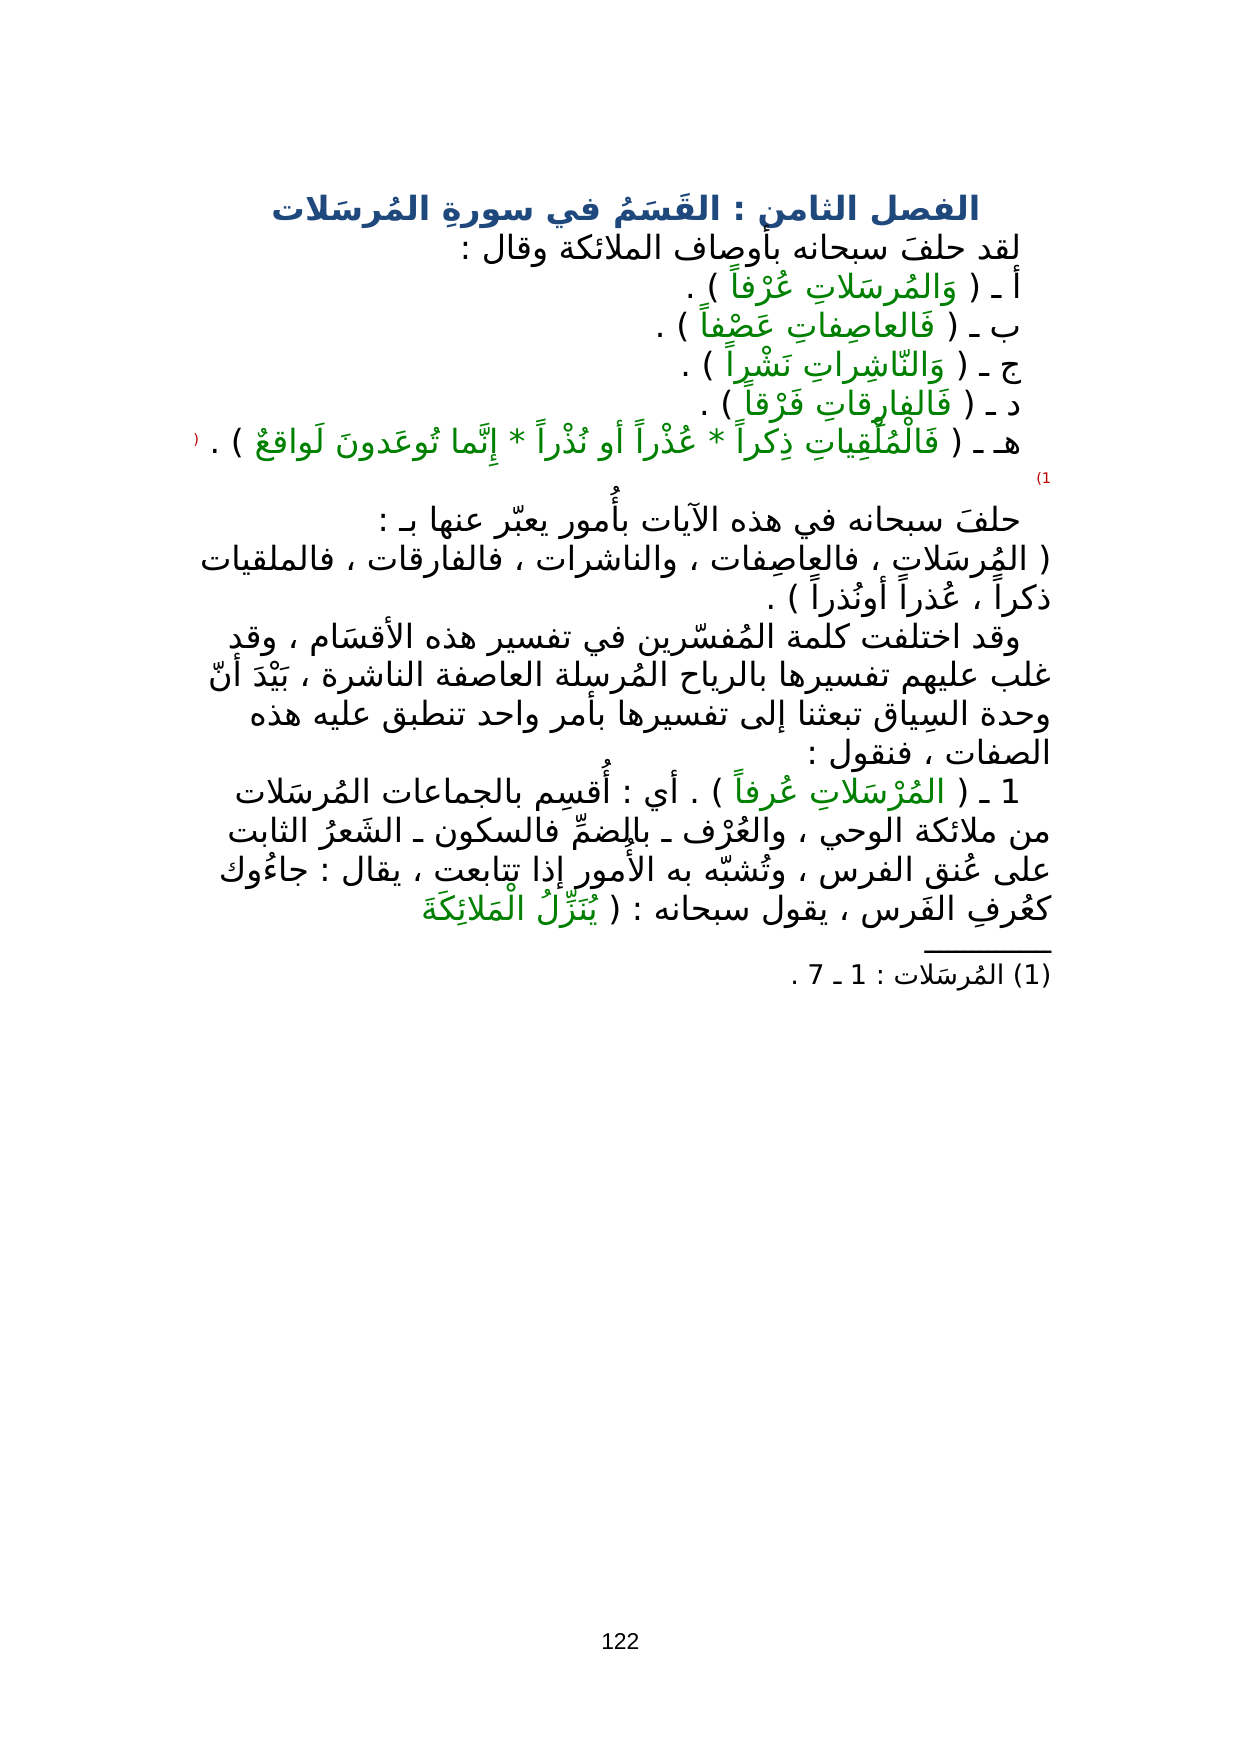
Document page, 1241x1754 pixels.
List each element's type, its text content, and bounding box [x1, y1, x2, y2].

text ج ـ ( وَالنّاشِراتِ نَشْراً ) . [189, 345, 1051, 384]
text ب ـ ( فَالعاصِفاتِ عَصْفاً ) . [189, 306, 1051, 345]
text وقد اختلفت كلمة المُفسّرين في تفسير هذه الأقسَام ، وقد غلب عليهم تفسيرها بالرياح المُرسلة العاصفة الناشرة ، بَيْدَ أنّ وحدة السِياق تبعثنا إلى تفسيرها بأمر واحد تنطبق عليه هذه الصفات ، فنقول : [189, 617, 1051, 772]
text ــــــــــــــــ [189, 928, 1051, 959]
text حلفَ سبحانه في هذه الآيات بأُمور يعبّر عنها بـ : ( المُرسَلات ، فالعاصِفات ، والناشرات ، فالفارقات ، فالملقيات ذكراً ، عُذراً أونُذراً ) . [189, 501, 1051, 617]
text هـ ـ ( فَالْمُلْقِياتِ ذِكراً * عُذْراً أو نُذْراً * إِنَّما تُوعَدونَ لَواقعٌ ) . (1) [189, 423, 1051, 501]
subtitle الفصل الثامن : القَسَمُ في سورةِ المُرسَلات [189, 190, 1051, 228]
text أ ـ ( وَالمُرسَلاتِ عُرْفاً ) . [189, 267, 1051, 306]
text 1 ـ ( المُرْسَلاتِ عُرفاً ) . أي : أُقسِم بالجماعات المُرسَلات من ملائكة الوحي ، والعُرْف ـ بالضمِّ فالسكون ـ الشَعرُ الثابت على عُنق الفرس ، وتُشبّه به الأُمور إذا تتابعت ، يقال : جاءُوك كعُرفِ الفَرس ، يقول سبحانه : ( يُنَزِّلُ الْمَلائِكَةَ [189, 772, 1051, 928]
text (1) المُرسَلات : 1 ـ 7 . [189, 959, 1051, 991]
text لقد حلفَ سبحانه بأوصاف الملائكة وقال : [189, 228, 1051, 267]
text د ـ ( فَالفارِقاتِ فَرْقاً ) . [189, 384, 1051, 423]
